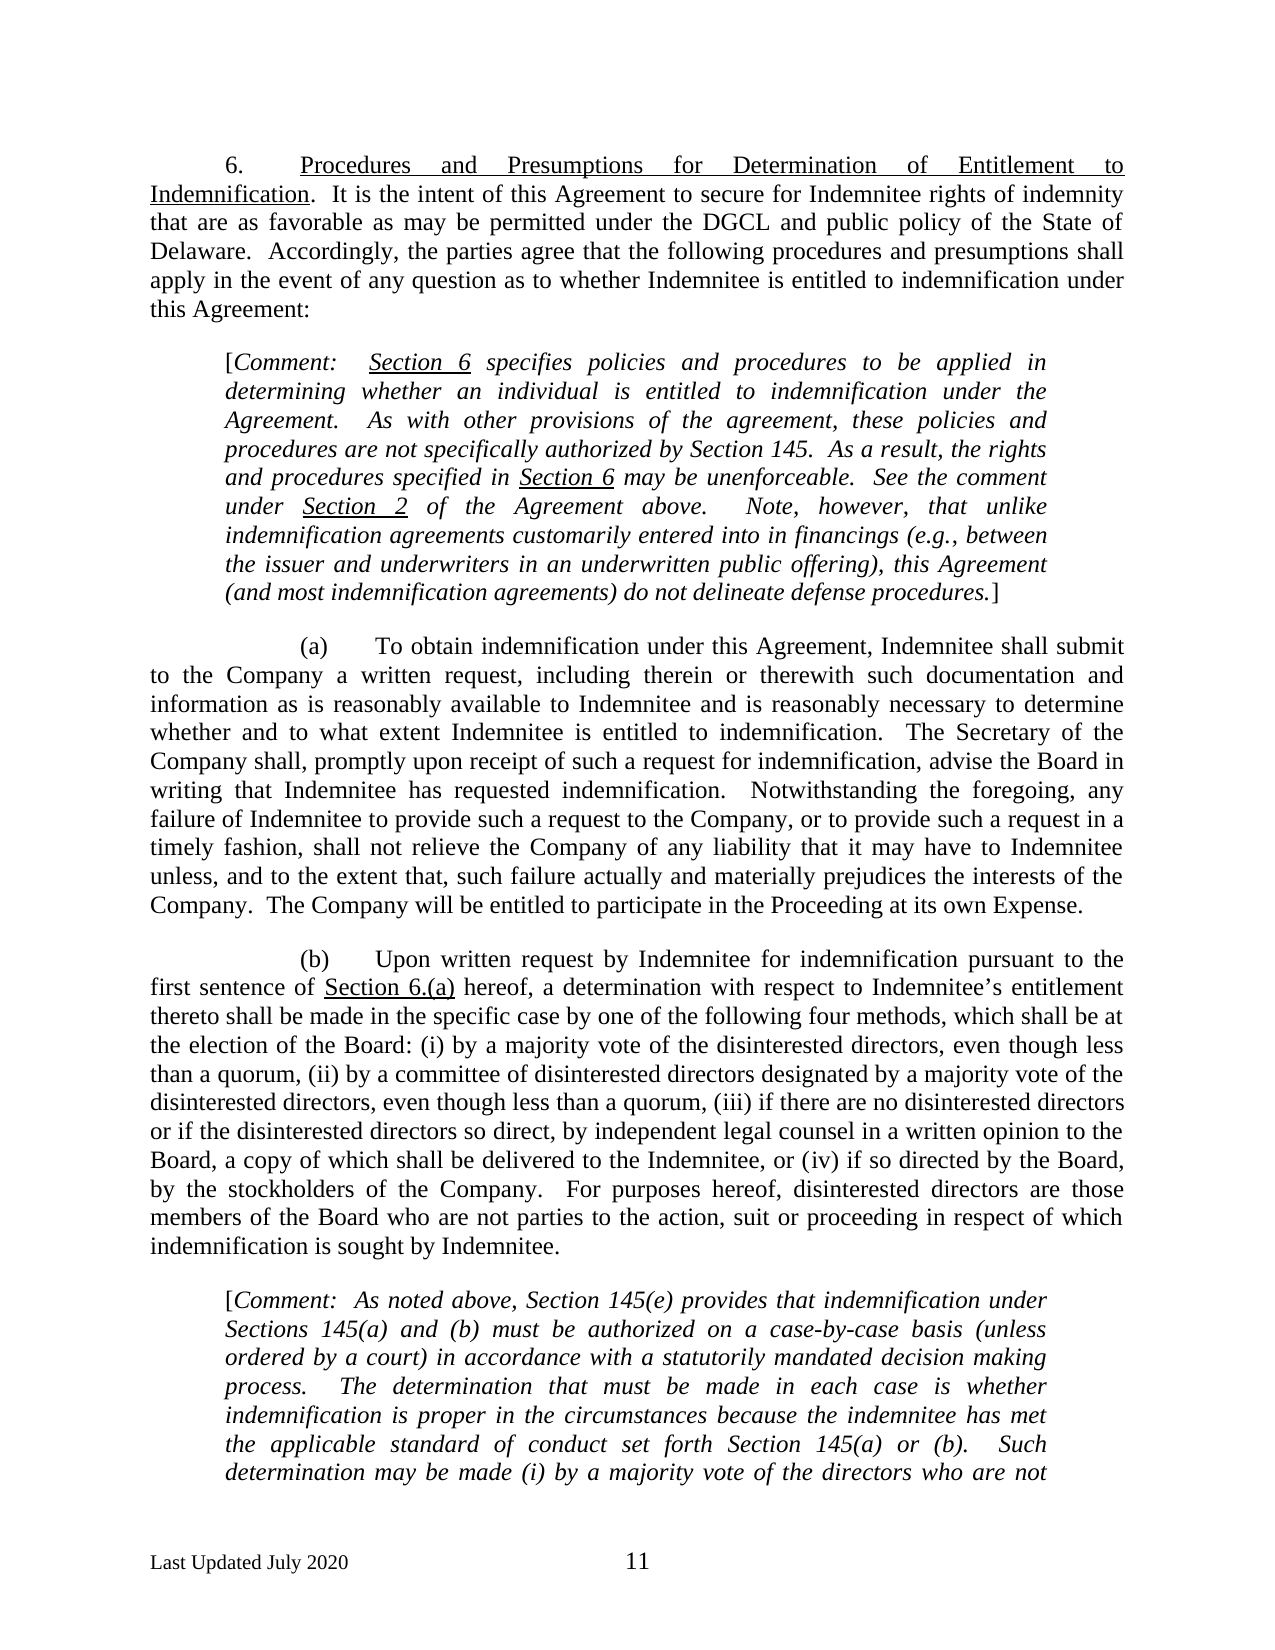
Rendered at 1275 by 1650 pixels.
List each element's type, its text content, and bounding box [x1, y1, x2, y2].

subtitle Procedures and Presumptions for Determination of Entitlement to Indemnification. It is the intent of this Agreement to secure for Indemnitee rights of indemnity that are as favorable as may be permitted under the DGCL and public policy of the State of Delaware. Accordingly, the parties agree that the following procedures and presumptions shall apply in the event of any question as to whether Indemnitee is entitled to indemnification under this Agreement: [150, 150, 1125, 322]
text [Comment: Section 6 specifies policies and procedures to be applied in determining whether an individual is entitled to indemnification under the Agreement. As with other provisions of the agreement, these policies and procedures are not specifically authorized by Section 145. As a result, the rights and procedures specified in Section 6 may be unenforceable. See the comment under Section 2 of the Agreement above. Note, however, that unlike indemnification agreements customarily entered into in financings (e.g., between the issuer and underwriters in an underwritten public offering), this Agreement (and most indemnification agreements) do not delineate defense procedures.] [225, 347, 1050, 606]
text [225, 1285, 1050, 1486]
subtitle Upon written request by Indemnitee for indemnification pursuant to the first sentence of Section 6(a) hereof, a determination with respect to Indemnitee’s entitlement thereto shall be made in the specific case by one of the following four methods, which shall be at the election of the Board: (i) by a majority vote of the disinterested directors, even though less than a quorum, (ii) by a committee of disinterested directors designated by a majority vote of the disinterested directors, even though less than a quorum, (iii) if there are no disinterested directors or if the disinterested directors so direct, by independent legal counsel in a written opinion to the Board, a copy of which shall be delivered to the Indemnitee, or (iv) if so directed by the Board, by the stockholders of the Company. For purposes hereof, disinterested directors are those members of the Board who are not parties to the action, suit or proceeding in respect of which indemnification is sought by Indemnitee. [150, 944, 1125, 1260]
subtitle To obtain indemnification under this Agreement, Indemnitee shall submit to the Company a written request, including therein or therewith such documentation and information as is reasonably available to Indemnitee and is reasonably necessary to determine whether and to what extent Indemnitee is entitled to indemnification. The Secretary of the Company shall, promptly upon receipt of such a request for indemnification, advise the Board in writing that Indemnitee has requested indemnification. Notwithstanding the foregoing, any failure of Indemnitee to provide such a request to the Company, or to provide such a request in a timely fashion, shall not relieve the Company of any liability that it may have to Indemnitee unless, and to the extent that, such failure actually and materially prejudices the interests of the Company. The Company will be entitled to participate in the Proceeding at its own Expense. [150, 631, 1125, 919]
